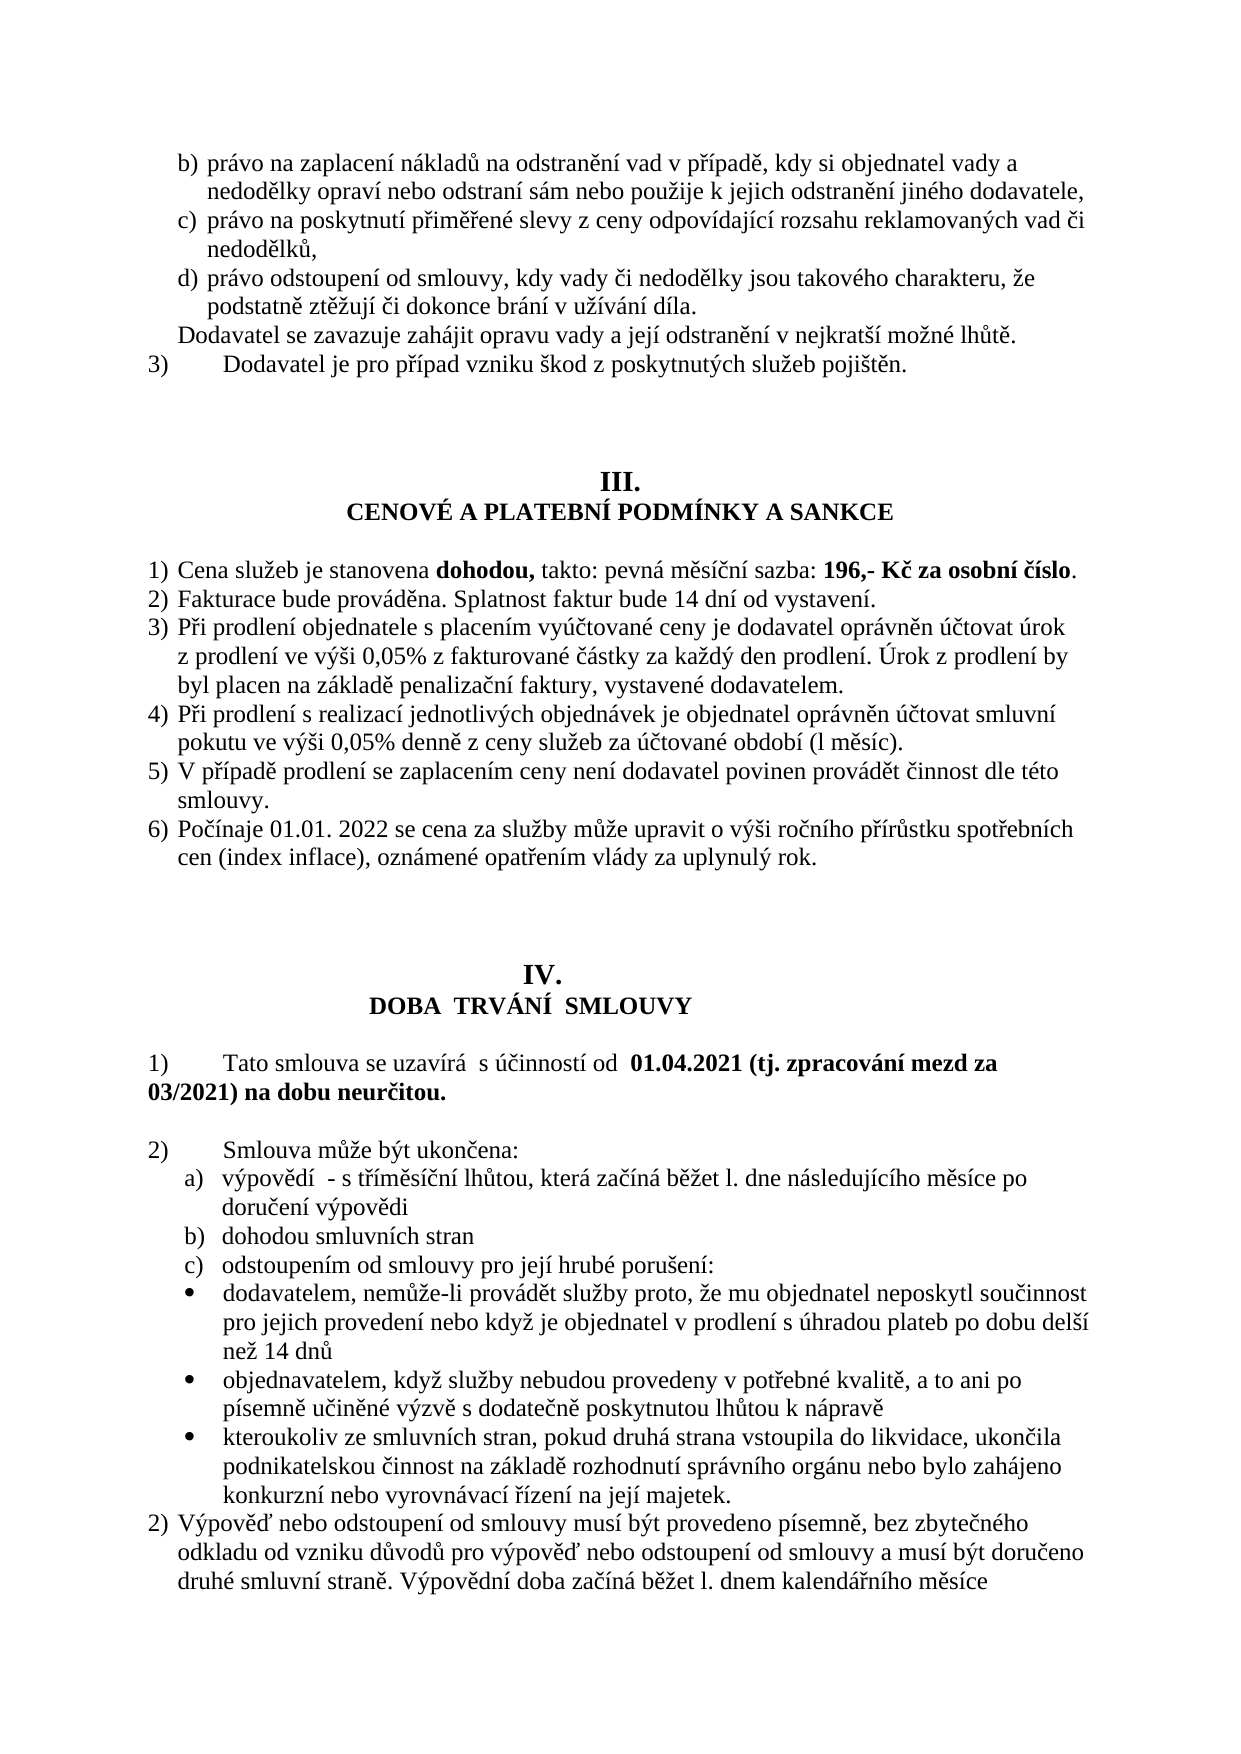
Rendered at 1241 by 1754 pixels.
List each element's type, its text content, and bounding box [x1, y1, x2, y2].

text IV. [148, 957, 1092, 991]
list kteroukoliv ze smluvních stran, pokud druhá strana vstoupila do likvidace, ukončila podnikatelskou činnost na základě rozhodnutí správního orgánu nebo bylo zahájeno konkurzní nebo vyrovnávací řízení na její majetek. [185, 1422, 1092, 1508]
list Dodavatel je pro případ vzniku škod z poskytnutých služeb pojištěn. [148, 349, 1092, 378]
text Dodavatel se zavazuje zahájit opravu vady a její odstranění v nejkratší možné lhůtě. [177, 320, 1092, 349]
text CENOVÉ A PLATEBNÍ PODMÍNKY A SANKCE [148, 497, 1092, 526]
text III. [148, 464, 1092, 497]
list objednavatelem, když služby nebudou provedeny v potřebné kvalitě, a to ani po písemně učiněné výzvě s dodatečně poskytnutou lhůtou k nápravě [185, 1365, 1092, 1422]
list výpovědí - s tříměsíční lhůtou, která začíná běžet l. dne následujícího měsíce po doručení výpovědi [184, 1163, 1092, 1221]
list Cena služeb je stanovena dohodou, takto: pevná měsíční sazba: 196,- Kč za osobní číslo. [148, 555, 1092, 584]
text DOBA TRVÁNÍ SMLOUVY [148, 991, 1092, 1020]
list odstoupením od smlouvy pro její hrubé porušení: [184, 1250, 1092, 1278]
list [148, 1508, 1092, 1595]
list právo odstoupení od smlouvy, kdy vady či nedodělky jsou takového charakteru, že podstatně ztěžují či dokonce brání v užívání díla. [177, 263, 1092, 320]
list dodavatelem, nemůže-li provádět služby proto, že mu objednatel neposkytl součinnost pro jejich provedení nebo když je objednatel v prodlení s úhradou plateb po dobu delší než 14 dnů [185, 1278, 1092, 1365]
list Fakturace bude prováděna. Splatnost faktur bude 14 dní od vystavení. [148, 584, 1092, 612]
list právo na poskytnutí přiměřené slevy z ceny odpovídající rozsahu reklamovaných vad či nedodělků, [177, 205, 1092, 263]
list právo na zaplacení nákladů na odstranění vad v případě, kdy si objednatel vady a nedodělky opraví nebo odstraní sám nebo použije k jejich odstranění jiného dodavatele, [177, 148, 1092, 205]
list dohodou smluvních stran [184, 1221, 1092, 1250]
list Při prodlení objednatele s placením vyúčtované ceny je dodavatel oprávněn účtovat úrok z prodlení ve výši 0,05% z fakturované částky za každý den prodlení. Úrok z prodlení by byl placen na základě penalizační faktury, vystavené dodavatelem. [148, 612, 1092, 699]
list V případě prodlení se zaplacením ceny není dodavatel povinen provádět činnost dle této smlouvy. [148, 756, 1092, 814]
list Smlouva může být ukončena: [148, 1135, 1092, 1163]
list Počínaje 01.01. 2022 se cena za služby může upravit o výši ročního přírůstku spotřebních cen (index inflace), oznámené opatřením vlády za uplynulý rok. [148, 814, 1092, 871]
list Tato smlouva se uzavírá s účinností od 01.04.2021 (tj. zpracování mezd za 03/2021) na dobu neurčitou. [148, 1048, 1092, 1106]
list Při prodlení s realizací jednotlivých objednávek je objednatel oprávněn účtovat smluvní pokutu ve výši 0,05% denně z ceny služeb za účtované období (l měsíc). [148, 699, 1092, 756]
